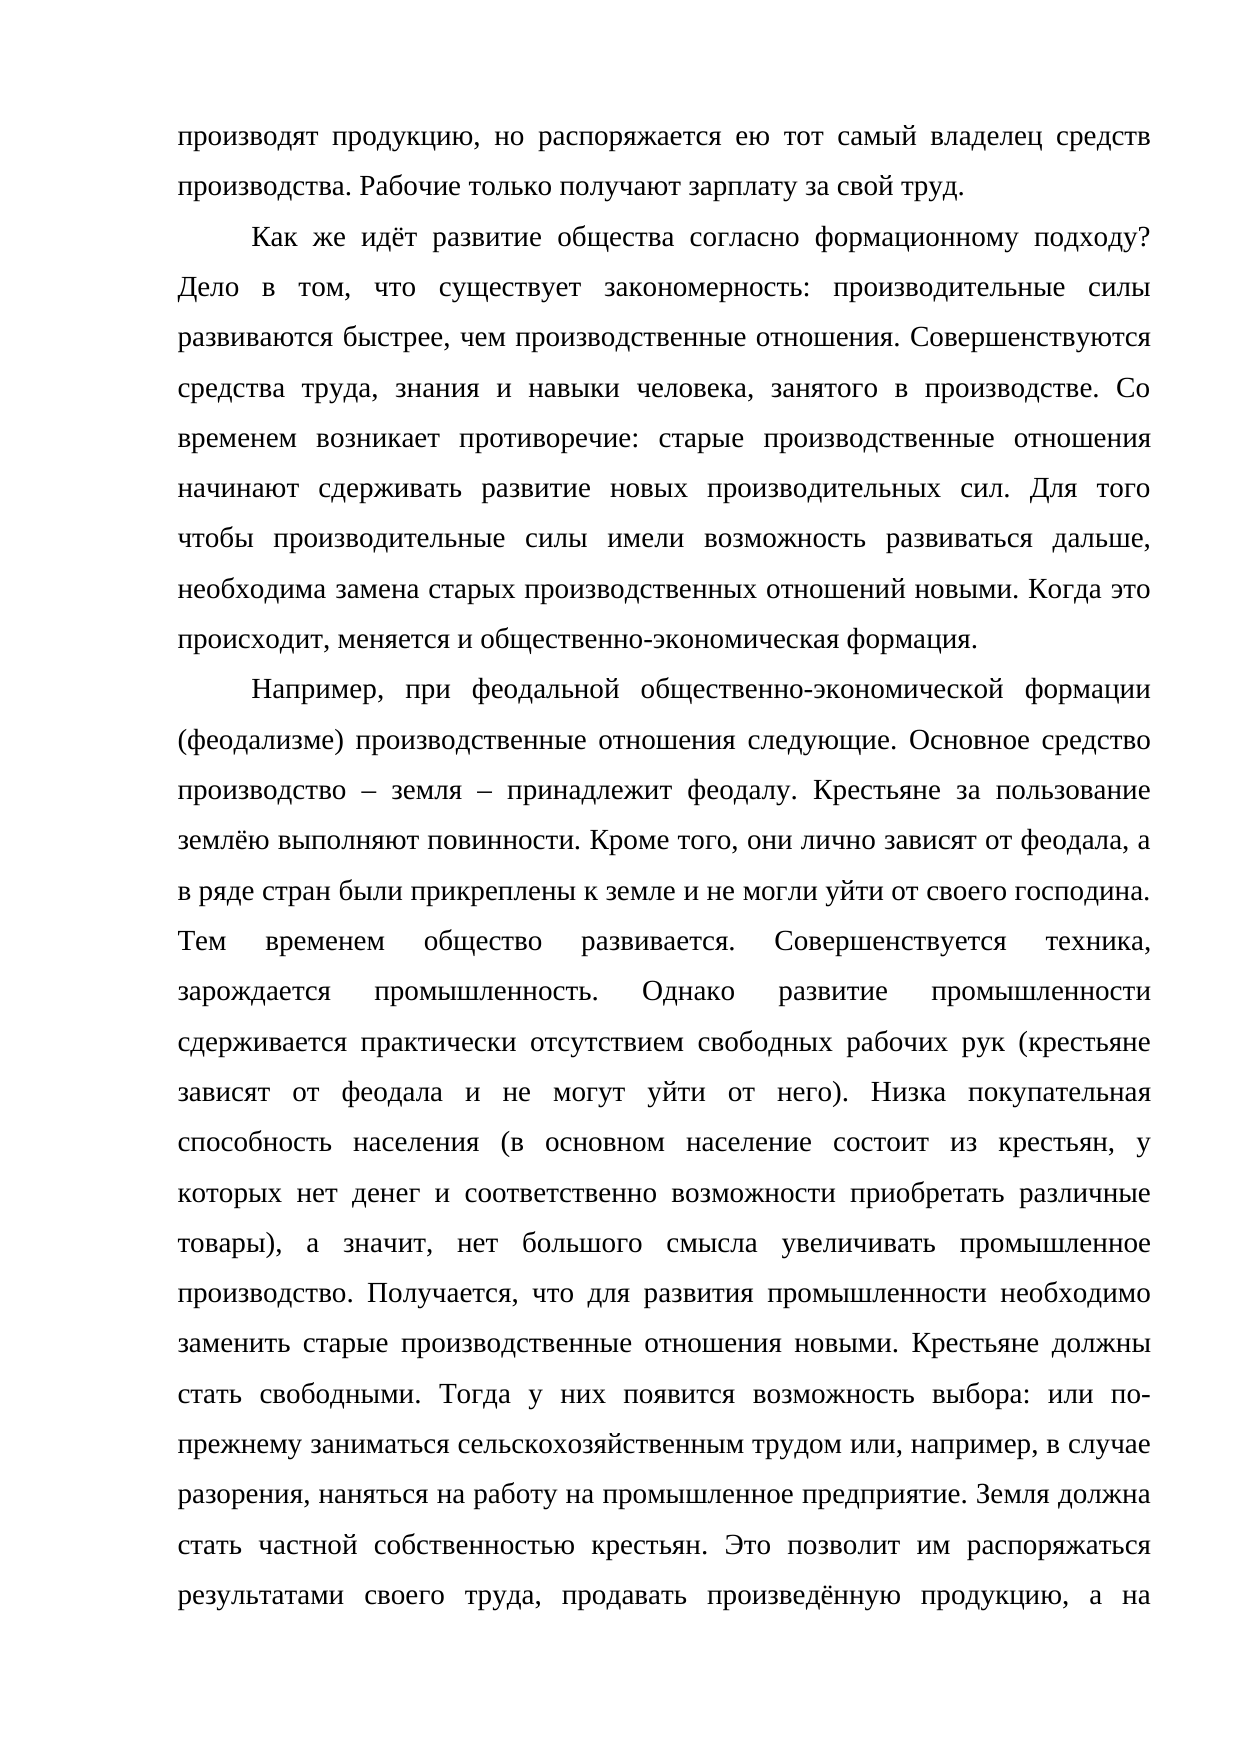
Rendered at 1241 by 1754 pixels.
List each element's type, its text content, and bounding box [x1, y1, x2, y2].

text Как же идёт развитие общества согласно формационному подходу? Дело в том, что существует закономерность: производительные силы развиваются быстрее, чем производственные отношения. Совершенствуются средства труда, знания и навыки человека, занятого в производстве. Со временем возникает противоречие: старые производственные отношения начинают сдерживать развитие новых производительных сил. Для того чтобы производительные силы имели возможность развиваться дальше, необходима замена старых производственных отношений новыми. Когда это происходит, меняется и общественно-экономическая формация. [177, 219, 1152, 655]
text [177, 672, 1152, 1611]
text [177, 118, 1152, 202]
